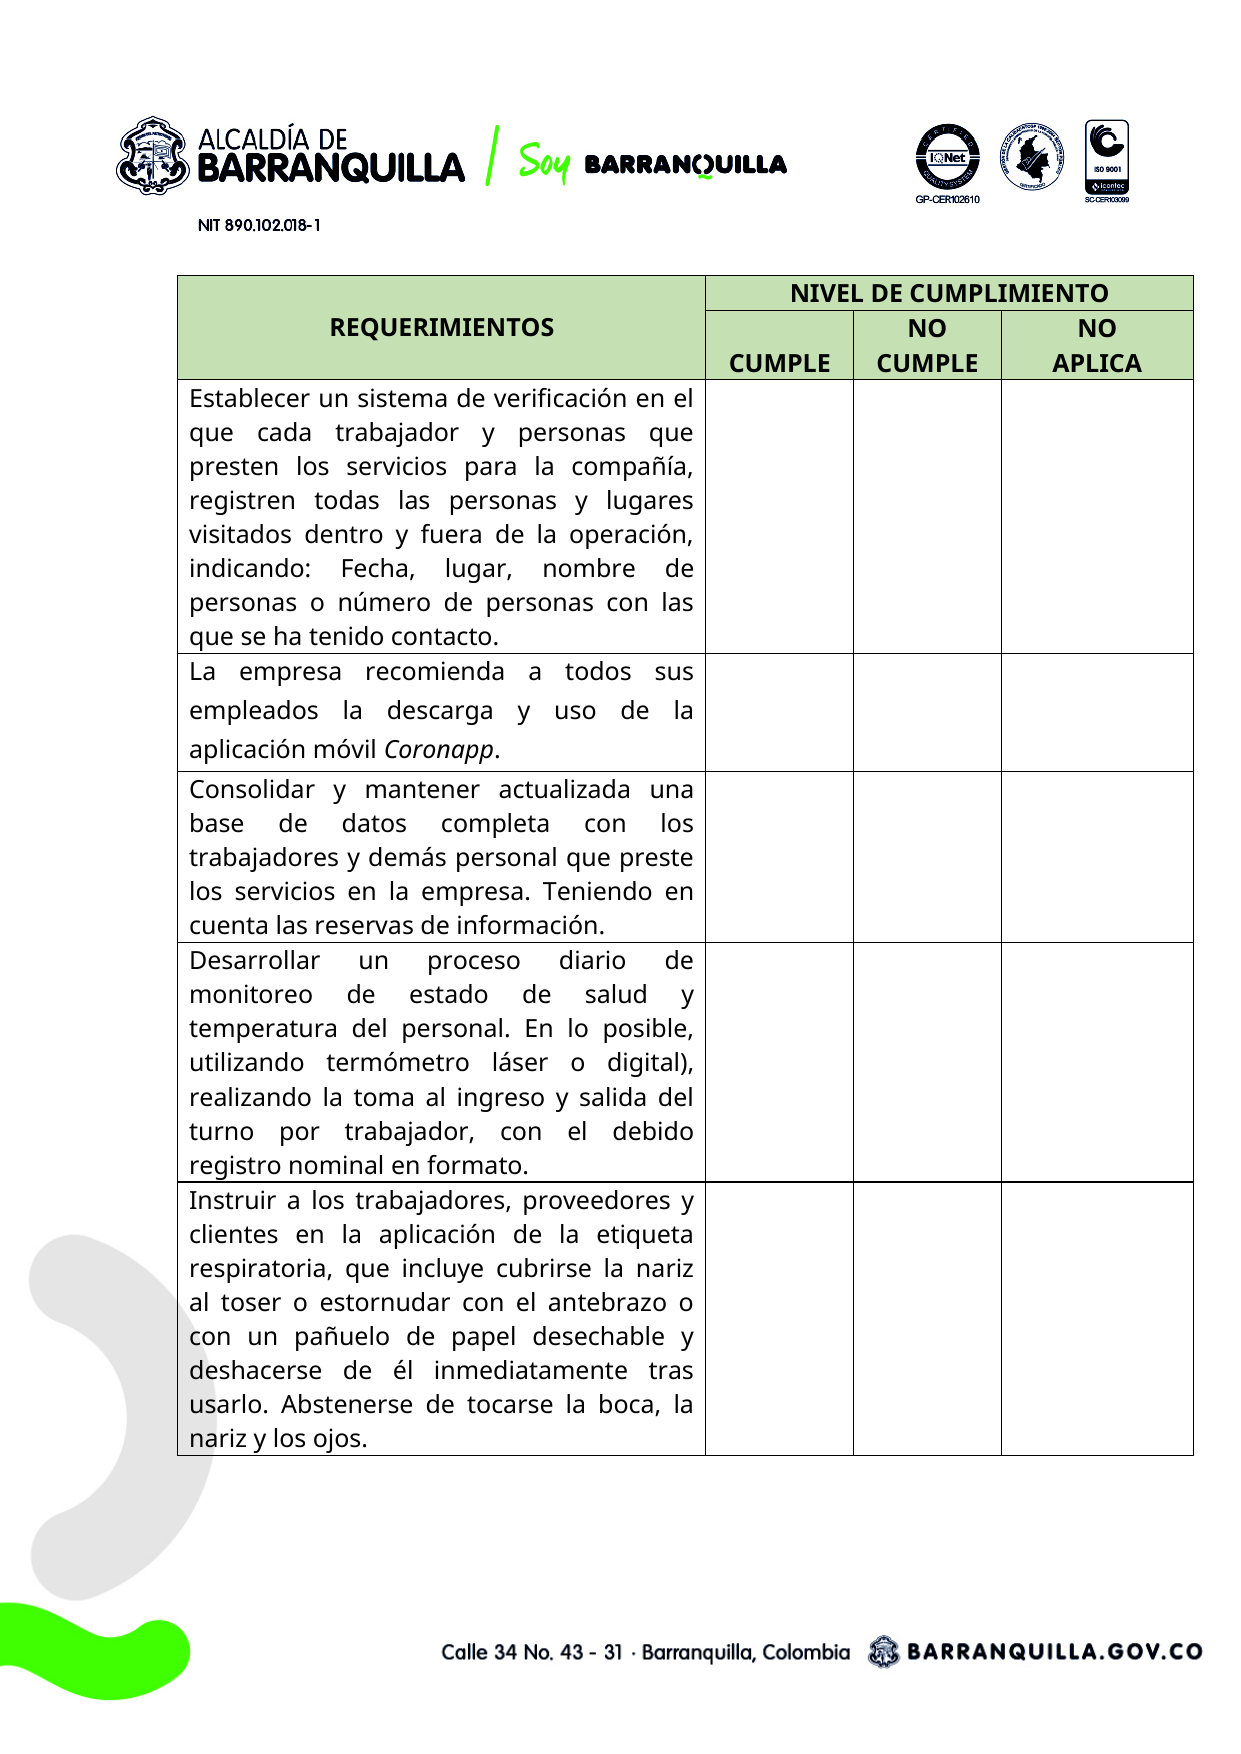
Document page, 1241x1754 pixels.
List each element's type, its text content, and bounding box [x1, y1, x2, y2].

table_cell [706, 380, 853, 653]
table_cell [1002, 1183, 1193, 1455]
table_cell Desarrollar un proceso diario de monitoreo de estado de salud y temperatura del personal. En lo posible, utilizando termómetro láser o digital), realizando la toma al ingreso y salida del turno por trabajador, con el debido registro nominal en formato. [178, 943, 705, 1181]
table_cell Consolidar y mantener actualizada una base de datos completa con los trabajadores y demás personal que preste los servicios en la empresa. Teniendo en cuenta las reservas de información. [178, 772, 705, 942]
table_cell [706, 654, 853, 771]
table_cell [706, 1183, 853, 1455]
table_cell CUMPLE [706, 311, 853, 379]
table_cell NO CUMPLE [854, 311, 1001, 379]
table_cell Establecer un sistema de verificación en el que cada trabajador y personas que presten los servicios para la compañía, registren todas las personas y lugares visitados dentro y fuera de la operación, indicando: Fecha, lugar, nombre de personas o número de personas con las que se ha tenido contacto. [178, 380, 705, 653]
table_cell NO APLICA [1002, 311, 1193, 379]
picture [0, 1196, 1241, 1751]
picture [0, 5, 1241, 275]
table_cell La empresa recomienda a todos sus empleados la descarga y uso de la aplicación móvil Coronapp. [178, 654, 705, 771]
table_cell [1002, 654, 1193, 771]
table_cell [706, 943, 853, 1181]
table_cell [854, 943, 1001, 1181]
table_cell [1002, 380, 1193, 653]
table_cell Instruir a los trabajadores, proveedores y clientes en la aplicación de la etiqueta respiratoria, que incluye cubrirse la nariz al toser o estornudar con el antebrazo o con un pañuelo de papel desechable y deshacerse de él inmediatamente tras usarlo. Abstenerse de tocarse la boca, la nariz y los ojos. [178, 1183, 705, 1455]
table_cell [706, 772, 853, 942]
table_cell [1002, 943, 1193, 1181]
table_cell [854, 654, 1001, 771]
table_cell [854, 1183, 1001, 1455]
table_header NIVEL DE CUMPLIMIENTO [706, 276, 1193, 310]
table_cell [854, 380, 1001, 653]
table_cell [1002, 772, 1193, 942]
table_cell [854, 772, 1001, 942]
table_header REQUERIMIENTOS [178, 276, 705, 379]
